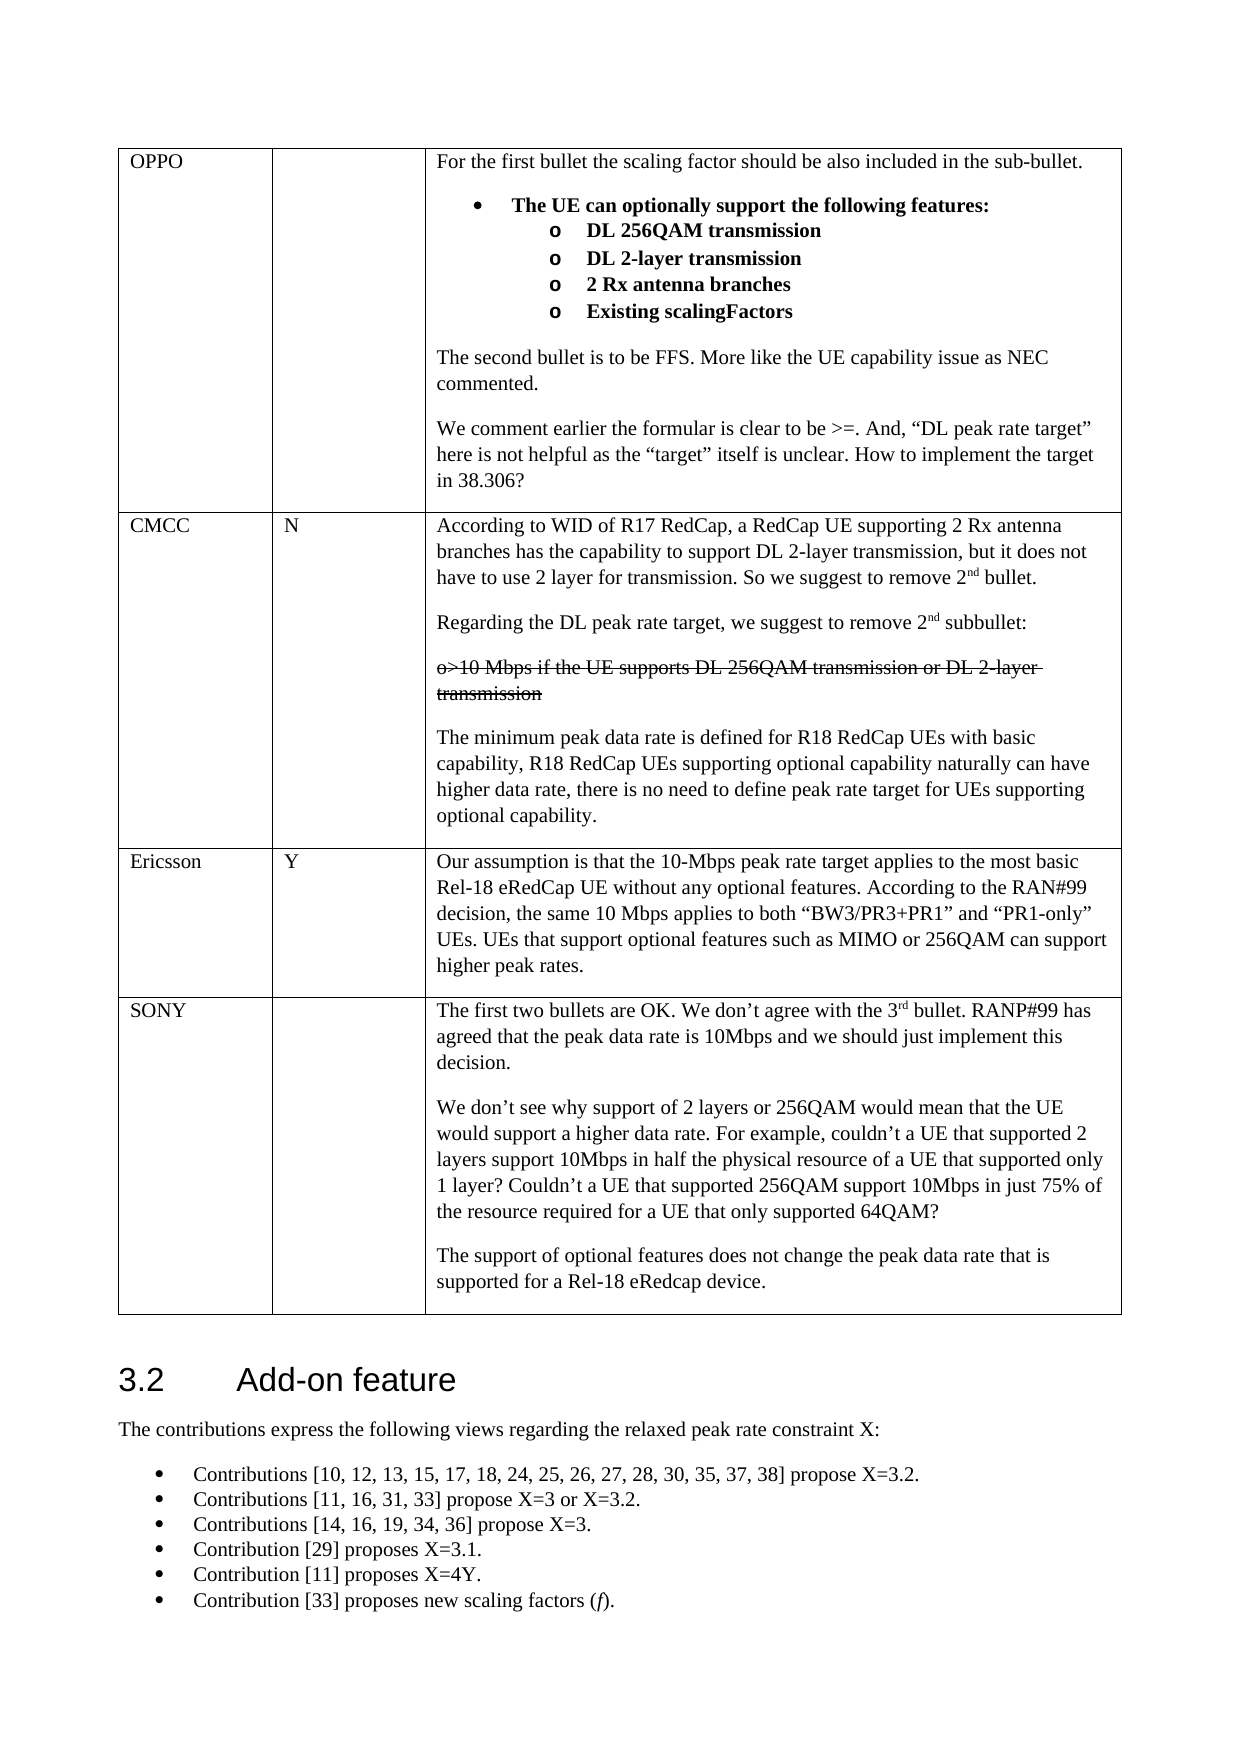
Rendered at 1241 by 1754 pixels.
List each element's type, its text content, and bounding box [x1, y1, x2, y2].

table_cell CMCC [119, 513, 272, 848]
table_cell SONY [119, 998, 272, 1314]
list Contributions [10, 12, 13, 15, 17, 18, 24, 25, 26, 27, 28, 30, 35, 37, 38] propose X=3.2. [156, 1461, 1122, 1486]
text The contributions express the following views regarding the relaxed peak rate constraint X: [118, 1417, 1122, 1441]
table_cell OPPO [119, 149, 272, 512]
table_cell According to WID of R17 RedCap, a RedCap UE supporting 2 Rx antenna branches has the capability to support DL 2-layer transmission, but it does not have to use 2 layer for transmission. So we suggest to remove 2nd bullet. Regarding the DL peak rate target, we suggest to remove 2nd subbullet: o>10 Mbps if the UE supports DL 256QAM transmission or DL 2-layer transmission The minimum peak data rate is defined for R18 RedCap UEs with basic capability, R18 RedCap UEs supporting optional capability naturally can have higher data rate, there is no need to define peak rate target for UEs supporting optional capability. [426, 513, 1121, 848]
table_cell [273, 149, 425, 512]
text 3.2 Add-on feature [118, 1359, 1122, 1398]
table_cell Ericsson [119, 849, 272, 997]
list Contributions [14, 16, 19, 34, 36] propose X=3. [156, 1512, 1122, 1536]
table_cell [273, 998, 425, 1314]
table_cell Our assumption is that the 10-Mbps peak rate target applies to the most basic Rel-18 eRedCap UE without any optional features. According to the RAN#99 decision, the same 10 Mbps applies to both “BW3/PR3+PR1” and “PR1-only” UEs. UEs that support optional features such as MIMO or 256QAM can support higher peak rates. [426, 849, 1121, 997]
list Contributions [11, 16, 31, 33] propose X=3 or X=3.2. [156, 1487, 1122, 1511]
list Contribution [11] proposes X=4Y. [156, 1562, 1122, 1586]
table_cell N [273, 513, 425, 848]
table_cell Y [273, 849, 425, 997]
list Contribution [29] proposes X=3.1. [156, 1537, 1122, 1561]
table_cell The first two bullets are OK. We don’t agree with the 3rd bullet. RANP#99 has agreed that the peak data rate is 10Mbps and we should just implement this decision. We don’t see why support of 2 layers or 256QAM would mean that the UE would support a higher data rate. For example, couldn’t a UE that supported 2 layers support 10Mbps in half the physical resource of a UE that supported only 1 layer? Couldn’t a UE that supported 256QAM support 10Mbps in just 75% of the resource required for a UE that only supported 64QAM? The support of optional features does not change the peak data rate that is supported for a Rel-18 eRedcap device. [426, 998, 1121, 1314]
table_cell For the first bullet the scaling factor should be also included in the sub-bullet. The UE can optionally support the following features: DL 256QAM transmission DL 2-layer transmission 2 Rx antenna branches Existing scalingFactors The second bullet is to be FFS. More like the UE capability issue as NEC commented. We comment earlier the formular is clear to be >=. And, “DL peak rate target” here is not helpful as the “target” itself is unclear. How to implement the target in 38.306? [426, 149, 1121, 512]
list Contribution [33] proposes new scaling factors (f). [156, 1587, 1122, 1612]
